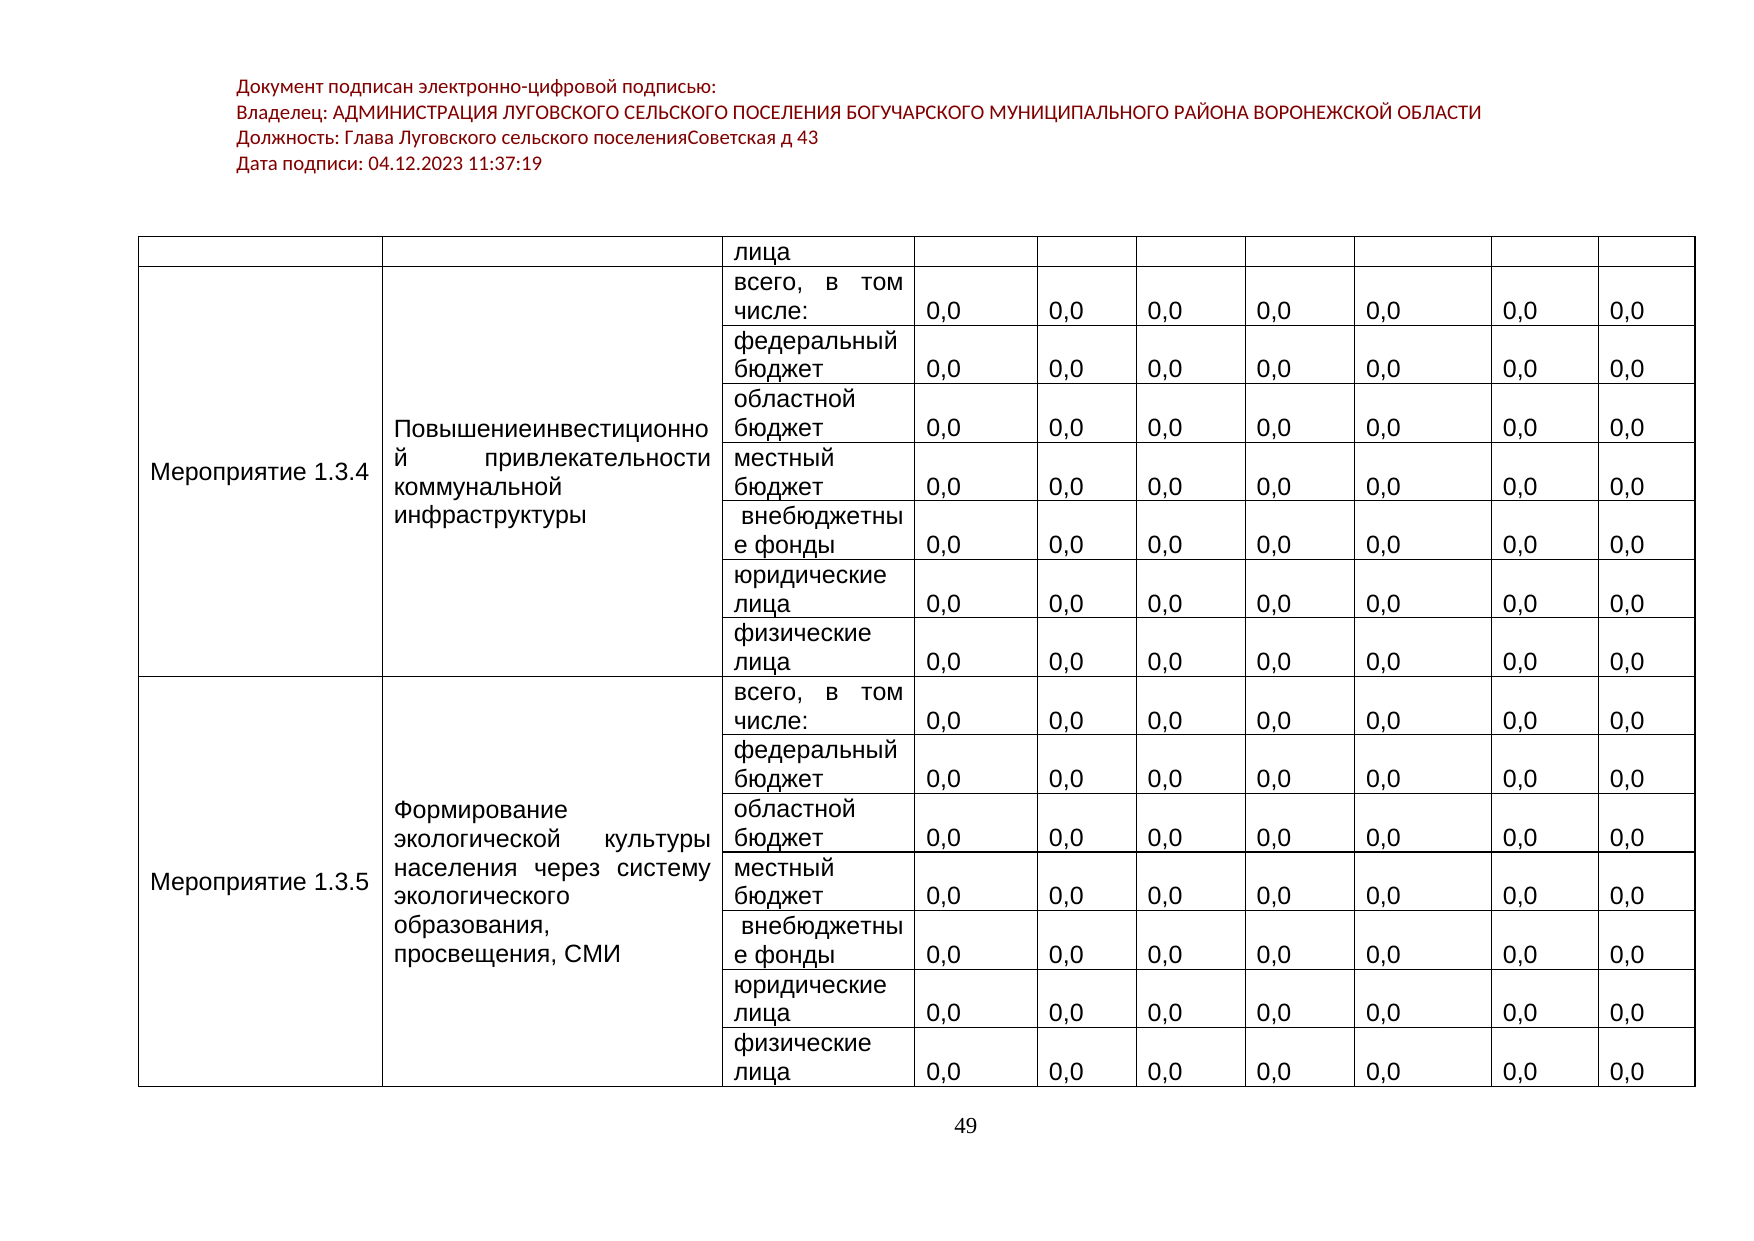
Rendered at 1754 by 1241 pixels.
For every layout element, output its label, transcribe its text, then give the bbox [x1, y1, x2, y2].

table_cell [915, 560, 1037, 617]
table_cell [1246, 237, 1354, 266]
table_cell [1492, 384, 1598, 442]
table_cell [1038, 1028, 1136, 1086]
table_cell 0,0 [915, 237, 1037, 266]
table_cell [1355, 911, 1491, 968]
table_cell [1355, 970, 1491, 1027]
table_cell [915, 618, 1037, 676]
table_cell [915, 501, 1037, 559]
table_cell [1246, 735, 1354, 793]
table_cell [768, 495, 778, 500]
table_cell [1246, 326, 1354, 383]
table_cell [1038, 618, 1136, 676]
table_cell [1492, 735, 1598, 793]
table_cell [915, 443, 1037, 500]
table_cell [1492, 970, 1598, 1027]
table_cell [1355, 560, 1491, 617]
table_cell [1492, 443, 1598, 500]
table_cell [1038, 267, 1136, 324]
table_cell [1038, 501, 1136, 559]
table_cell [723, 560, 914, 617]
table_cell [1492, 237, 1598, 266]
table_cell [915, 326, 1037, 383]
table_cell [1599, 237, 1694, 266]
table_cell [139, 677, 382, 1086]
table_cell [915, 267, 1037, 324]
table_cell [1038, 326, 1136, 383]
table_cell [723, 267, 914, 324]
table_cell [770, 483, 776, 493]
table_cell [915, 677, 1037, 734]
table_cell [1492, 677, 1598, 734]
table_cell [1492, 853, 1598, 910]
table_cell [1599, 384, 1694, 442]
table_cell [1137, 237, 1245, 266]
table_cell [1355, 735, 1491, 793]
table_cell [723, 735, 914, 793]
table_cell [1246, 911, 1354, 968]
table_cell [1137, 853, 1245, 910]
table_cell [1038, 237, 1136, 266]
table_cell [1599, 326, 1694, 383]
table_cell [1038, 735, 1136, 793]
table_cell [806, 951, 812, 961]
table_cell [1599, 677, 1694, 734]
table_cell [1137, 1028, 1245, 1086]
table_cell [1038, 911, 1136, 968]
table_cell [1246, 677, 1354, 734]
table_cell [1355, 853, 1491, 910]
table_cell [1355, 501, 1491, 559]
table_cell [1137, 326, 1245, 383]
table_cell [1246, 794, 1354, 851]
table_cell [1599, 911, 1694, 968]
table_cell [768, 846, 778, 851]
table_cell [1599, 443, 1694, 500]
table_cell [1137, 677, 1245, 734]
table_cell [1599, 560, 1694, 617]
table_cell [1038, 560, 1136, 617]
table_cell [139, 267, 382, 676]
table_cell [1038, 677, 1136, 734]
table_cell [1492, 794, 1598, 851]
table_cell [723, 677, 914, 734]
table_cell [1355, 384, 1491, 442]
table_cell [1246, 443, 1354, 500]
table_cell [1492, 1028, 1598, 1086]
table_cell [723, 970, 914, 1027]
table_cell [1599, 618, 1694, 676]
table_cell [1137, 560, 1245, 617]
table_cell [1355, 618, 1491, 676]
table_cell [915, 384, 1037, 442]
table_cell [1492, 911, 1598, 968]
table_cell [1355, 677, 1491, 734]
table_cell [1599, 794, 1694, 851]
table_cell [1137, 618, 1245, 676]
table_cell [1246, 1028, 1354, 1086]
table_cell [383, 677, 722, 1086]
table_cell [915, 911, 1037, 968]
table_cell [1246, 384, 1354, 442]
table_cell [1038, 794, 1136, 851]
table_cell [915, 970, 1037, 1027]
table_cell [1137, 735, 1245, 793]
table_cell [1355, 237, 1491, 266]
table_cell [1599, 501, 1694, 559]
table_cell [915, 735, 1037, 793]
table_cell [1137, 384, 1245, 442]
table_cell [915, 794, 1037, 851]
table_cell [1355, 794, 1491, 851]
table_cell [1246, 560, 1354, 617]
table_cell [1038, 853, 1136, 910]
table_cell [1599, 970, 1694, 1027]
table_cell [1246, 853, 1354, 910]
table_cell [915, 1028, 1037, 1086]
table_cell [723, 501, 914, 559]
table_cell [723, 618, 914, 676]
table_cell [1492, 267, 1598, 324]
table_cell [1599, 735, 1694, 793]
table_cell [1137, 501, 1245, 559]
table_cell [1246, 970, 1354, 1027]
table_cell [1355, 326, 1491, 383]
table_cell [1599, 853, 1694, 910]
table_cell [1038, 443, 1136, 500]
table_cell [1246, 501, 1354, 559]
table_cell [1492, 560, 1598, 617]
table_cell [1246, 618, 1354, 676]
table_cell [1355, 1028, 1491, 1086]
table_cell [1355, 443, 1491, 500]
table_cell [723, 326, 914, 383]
table_cell физические лица [723, 237, 914, 266]
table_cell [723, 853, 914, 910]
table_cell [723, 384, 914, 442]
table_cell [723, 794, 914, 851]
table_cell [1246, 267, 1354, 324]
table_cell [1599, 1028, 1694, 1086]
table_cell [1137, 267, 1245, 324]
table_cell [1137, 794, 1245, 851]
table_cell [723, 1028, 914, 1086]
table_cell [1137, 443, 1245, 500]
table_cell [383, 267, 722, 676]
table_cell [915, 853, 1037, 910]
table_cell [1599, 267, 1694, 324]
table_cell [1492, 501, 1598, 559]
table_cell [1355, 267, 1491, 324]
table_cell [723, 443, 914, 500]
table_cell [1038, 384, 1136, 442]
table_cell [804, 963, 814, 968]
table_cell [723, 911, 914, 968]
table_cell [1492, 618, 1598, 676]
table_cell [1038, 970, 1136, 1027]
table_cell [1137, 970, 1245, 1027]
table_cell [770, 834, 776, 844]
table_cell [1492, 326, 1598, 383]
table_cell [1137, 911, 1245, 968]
